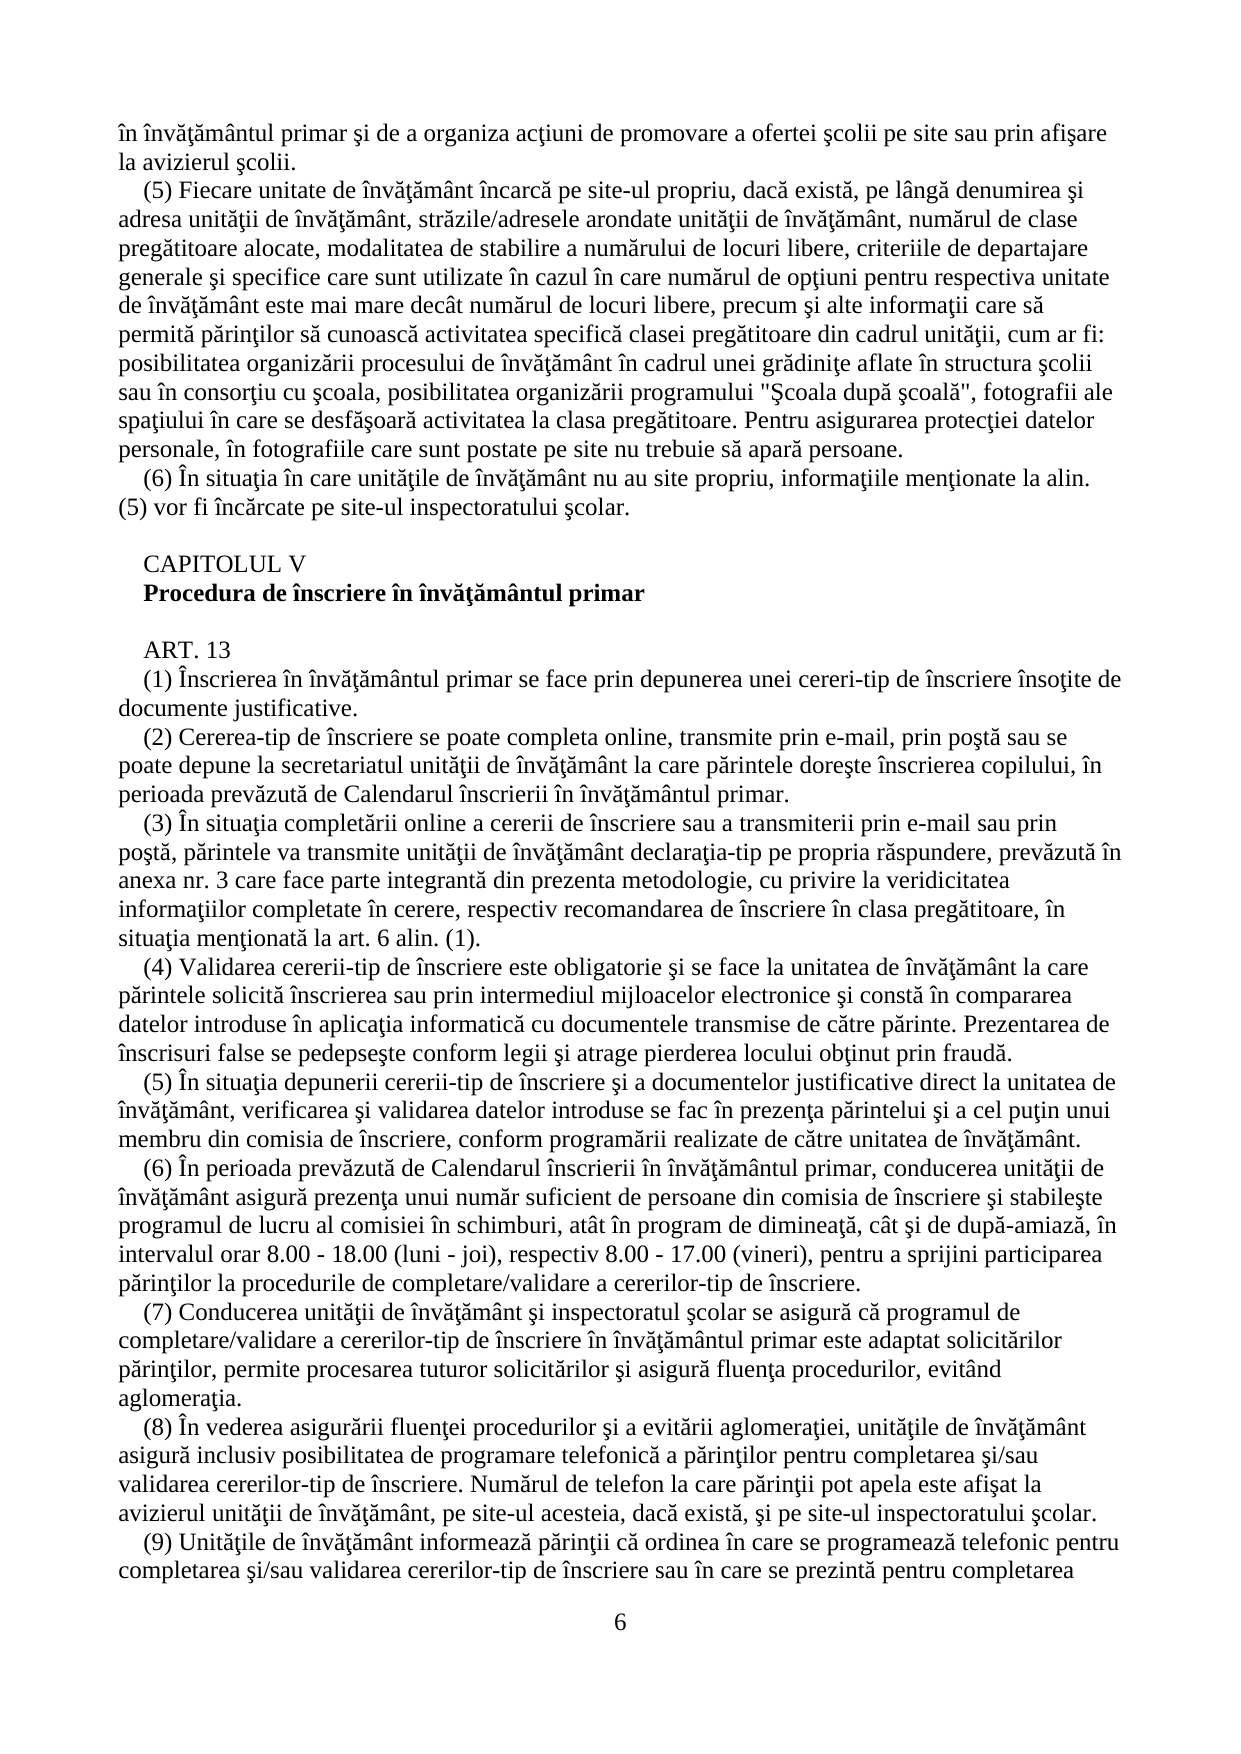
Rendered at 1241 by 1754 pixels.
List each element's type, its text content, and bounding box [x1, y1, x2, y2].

text (5) În situaţia depunerii cererii-tip de înscriere şi a documentelor justificative direct la unitatea de învăţământ, verificarea şi validarea datelor introduse se fac în prezenţa părintelui şi a cel puţin unui membru din comisia de înscriere, conform programării realizate de către unitatea de învăţământ. [118, 1067, 1122, 1153]
text (8) În vederea asigurării fluenţei procedurilor şi a evitării aglomeraţiei, unităţile de învăţământ asigură inclusiv posibilitatea de programare telefonică a părinţilor pentru completarea şi/sau validarea cererilor-tip de înscriere. Numărul de telefon la care părinţii pot apela este afişat la avizierul unităţii de învăţământ, pe site-ul acesteia, dacă există, şi pe site-ul inspectoratului şcolar. [118, 1412, 1122, 1527]
text ART. 13 [118, 636, 1122, 664]
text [118, 1527, 1122, 1584]
text (7) Conducerea unităţii de învăţământ şi inspectoratul şcolar se asigură că programul de completare/validare a cererilor-tip de înscriere în învăţământul primar este adaptat solicitărilor părinţilor, permite procesarea tuturor solicitărilor şi asigură fluenţa procedurilor, evitând aglomeraţia. [118, 1297, 1122, 1412]
text (6) În perioada prevăzută de Calendarul înscrierii în învăţământul primar, conducerea unităţii de învăţământ asigură prezenţa unui număr suficient de persoane din comisia de înscriere şi stabileşte programul de lucru al comisiei în schimburi, atât în program de dimineaţă, cât şi de după-amiază, în intervalul orar 8.00 - 18.00 (luni - joi), respectiv 8.00 - 17.00 (vineri), pentru a sprijini participarea părinţilor la procedurile de completare/validare a cererilor-tip de înscriere. [118, 1153, 1122, 1297]
text (3) În situaţia completării online a cererii de înscriere sau a transmiterii prin e-mail sau prin poştă, părintele va transmite unităţii de învăţământ declaraţia-tip pe propria răspundere, prevăzută în anexa nr. 3 care face parte integrantă din prezenta metodologie, cu privire la veridicitatea informaţiilor completate în cerere, respectiv recomandarea de înscriere în clasa pregătitoare, în situaţia menţionată la art. 6 alin. (1). [118, 808, 1122, 952]
text (2) Cererea-tip de înscriere se poate completa online, transmite prin e-mail, prin poştă sau se poate depune la secretariatul unităţii de învăţământ la care părintele doreşte înscrierea copilului, în perioada prevăzută de Calendarul înscrierii în învăţământul primar. [118, 722, 1122, 808]
text (4) Validarea cererii-tip de înscriere este obligatorie şi se face la unitatea de învăţământ la care părintele solicită înscrierea sau prin intermediul mijloacelor electronice şi constă în compararea datelor introduse în aplicaţia informatică cu documentele transmise de către părinte. Prezentarea de înscrisuri false se pedepseşte conform legii şi atrage pierderea locului obţinut prin fraudă. [118, 952, 1122, 1067]
text (6) În situaţia în care unităţile de învăţământ nu au site propriu, informaţiile menţionate la alin. (5) vor fi încărcate pe site-ul inspectoratului şcolar. [118, 463, 1122, 521]
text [118, 118, 1122, 176]
text Procedura de înscriere în învăţământul primar [118, 578, 1122, 607]
text (5) Fiecare unitate de învăţământ încarcă pe site-ul propriu, dacă există, pe lângă denumirea şi adresa unităţii de învăţământ, străzile/adresele arondate unităţii de învăţământ, numărul de clase pregătitoare alocate, modalitatea de stabilire a numărului de locuri libere, criteriile de departajare generale şi specifice care sunt utilizate în cazul în care numărul de opţiuni pentru respectiva unitate de învăţământ este mai mare decât numărul de locuri libere, precum şi alte informaţii care să permită părinţilor să cunoască activitatea specifică clasei pregătitoare din cadrul unităţii, cum ar fi: posibilitatea organizării procesului de învăţământ în cadrul unei grădiniţe aflate în structura şcolii sau în consorţiu cu şcoala, posibilitatea organizării programului "Şcoala după şcoală", fotografii ale spaţiului în care se desfăşoară activitatea la clasa pregătitoare. Pentru asigurarea protecţiei datelor personale, în fotografiile care sunt postate pe site nu trebuie să apară persoane. [118, 176, 1122, 463]
text (1) Înscrierea în învăţământul primar se face prin depunerea unei cereri-tip de înscriere însoţite de documente justificative. [118, 664, 1122, 722]
text CAPITOLUL V [118, 549, 1122, 578]
